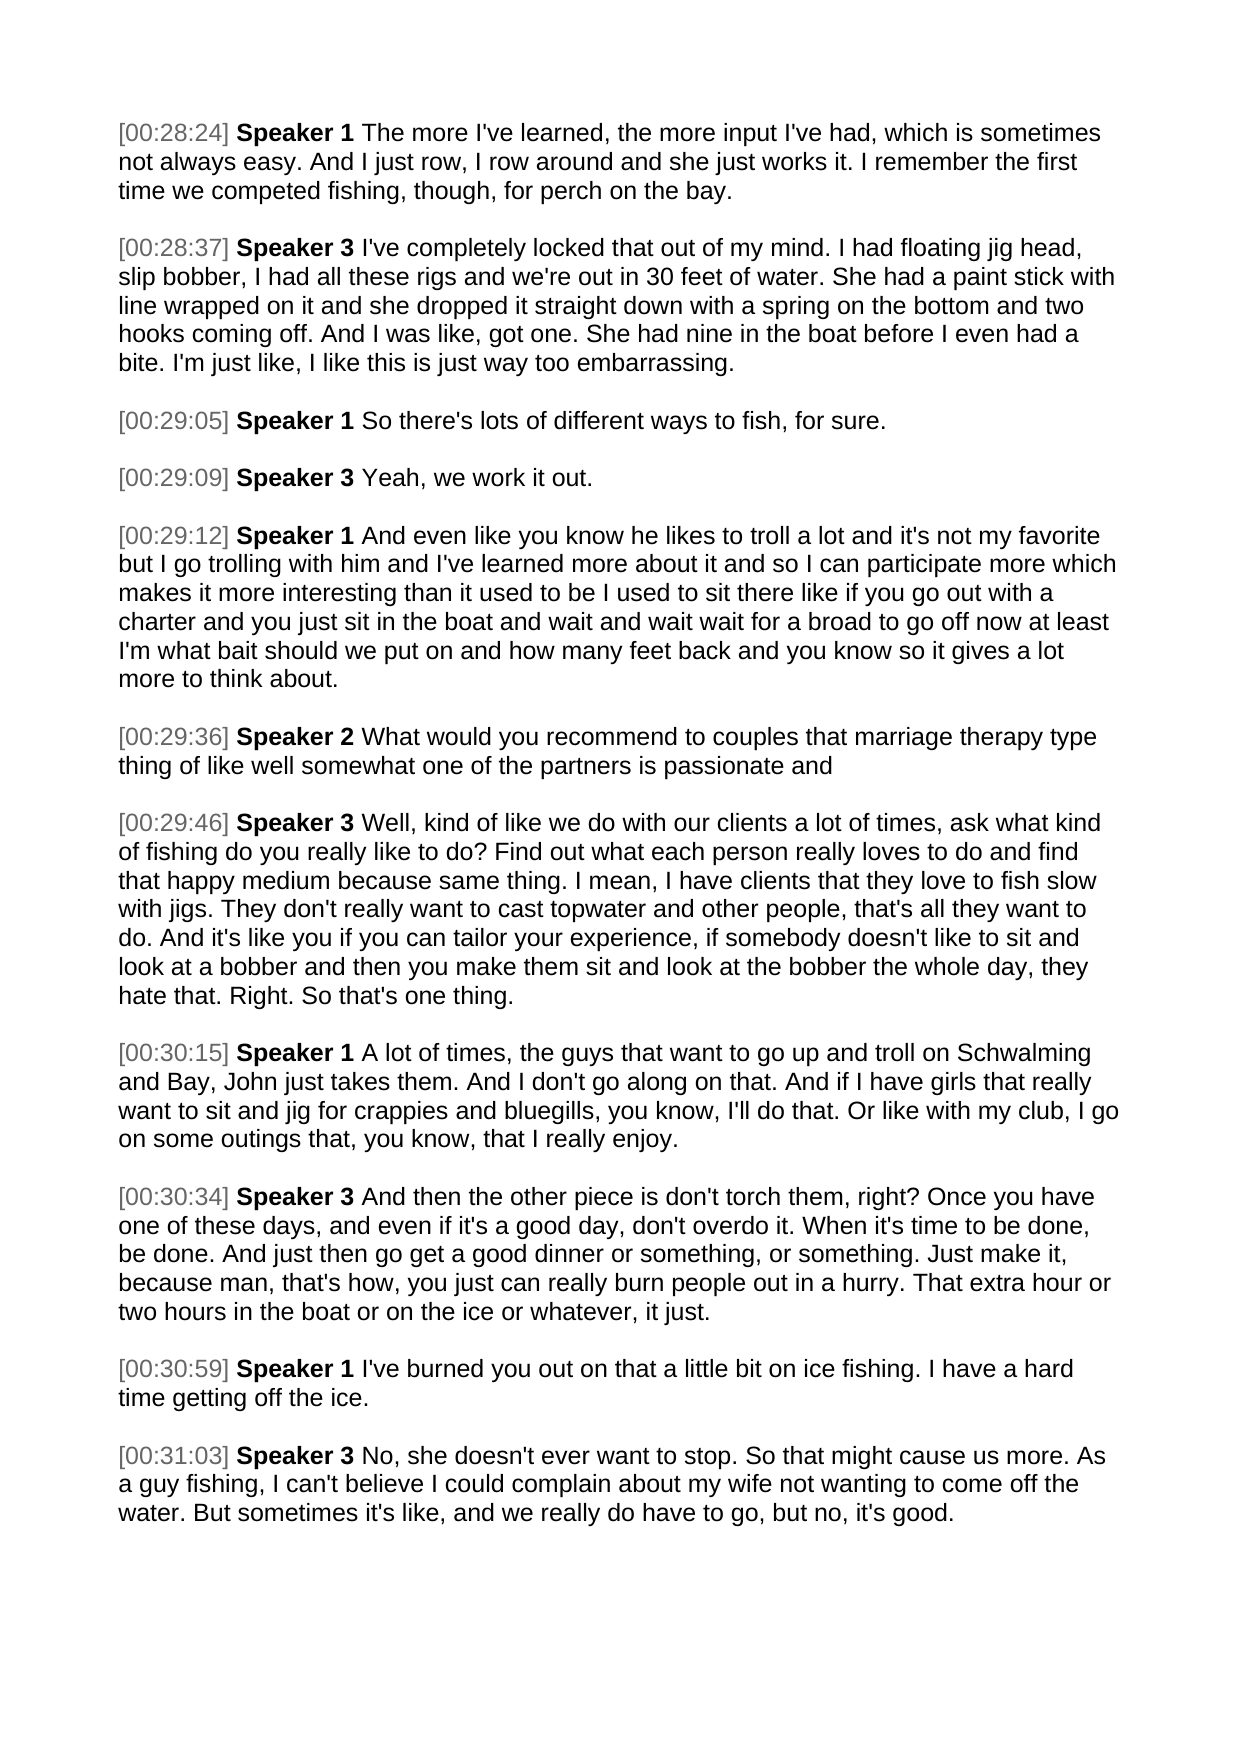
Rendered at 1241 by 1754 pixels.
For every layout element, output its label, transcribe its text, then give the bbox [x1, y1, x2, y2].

text [00:30:34] Speaker 3 And then the other piece is don't torch them, right? Once you have one of these days, and even if it's a good day, don't overdo it. When it's time to be done, be done. And just then go get a good dinner or something, or something. Just make it, because man, that's how, you just can really burn people out in a hurry. That extra hour or two hours in the boat or on the ice or whatever, it just. [118, 1182, 1122, 1326]
text [00:29:36] Speaker 2 What would you recommend to couples that marriage therapy type thing of like well somewhat one of the partners is passionate and [118, 722, 1122, 779]
text [00:28:37] Speaker 3 I've completely locked that out of my mind. I had floating jig head, slip bobber, I had all these rigs and we're out in 30 feet of water. She had a paint stick with line wrapped on it and she dropped it straight down with a spring on the bottom and two hooks coming off. And I was like, got one. She had nine in the boat before I even had a bite. I'm just like, I like this is just way too embarrassing. [118, 233, 1122, 377]
text [00:30:15] Speaker 1 A lot of times, the guys that want to go up and troll on Schwalming and Bay, John just takes them. And I don't go along on that. And if I have girls that really want to sit and jig for crappies and bluegills, you know, I'll do that. Or like with my club, I go on some outings that, you know, that I really enjoy. [118, 1038, 1122, 1153]
text [00:29:46] Speaker 3 Well, kind of like we do with our clients a lot of times, ask what kind of fishing do you really like to do? Find out what each person really loves to do and find that happy medium because same thing. I mean, I have clients that they love to fish slow with jigs. They don't really want to cast topwater and other people, that's all they want to do. And it's like you if you can tailor your experience, if somebody doesn't like to sit and look at a bobber and then you make them sit and look at the bobber the whole day, they hate that. Right. So that's one thing. [118, 808, 1122, 1009]
text [00:29:12] Speaker 1 And even like you know he likes to troll a lot and it's not my favorite but I go trolling with him and I've learned more about it and so I can participate more which makes it more interesting than it used to be I used to sit there like if you go out with a charter and you just sit in the boat and wait and wait wait for a broad to go off now at least I'm what bait should we put on and how many feet back and you know so it gives a lot more to think about. [118, 521, 1122, 693]
text [00:28:24] Speaker 1 The more I've learned, the more input I've had, which is sometimes not always easy. And I just row, I row around and she just works it. I remember the first time we competed fishing, though, for perch on the bay. [118, 118, 1122, 204]
text [00:29:09] Speaker 3 Yeah, we work it out. [118, 463, 1122, 492]
text [00:31:03] Speaker 3 No, she doesn't ever want to stop. So that might cause us more. As a guy fishing, I can't believe I could complain about my wife not wanting to come off the water. But sometimes it's like, and we really do have to go, but no, it's good. [118, 1441, 1122, 1527]
text [00:30:59] Speaker 1 I've burned you out on that a little bit on ice fishing. I have a hard time getting off the ice. [118, 1354, 1122, 1412]
text [00:29:05] Speaker 1 So there's lots of different ways to fish, for sure. [118, 406, 1122, 434]
